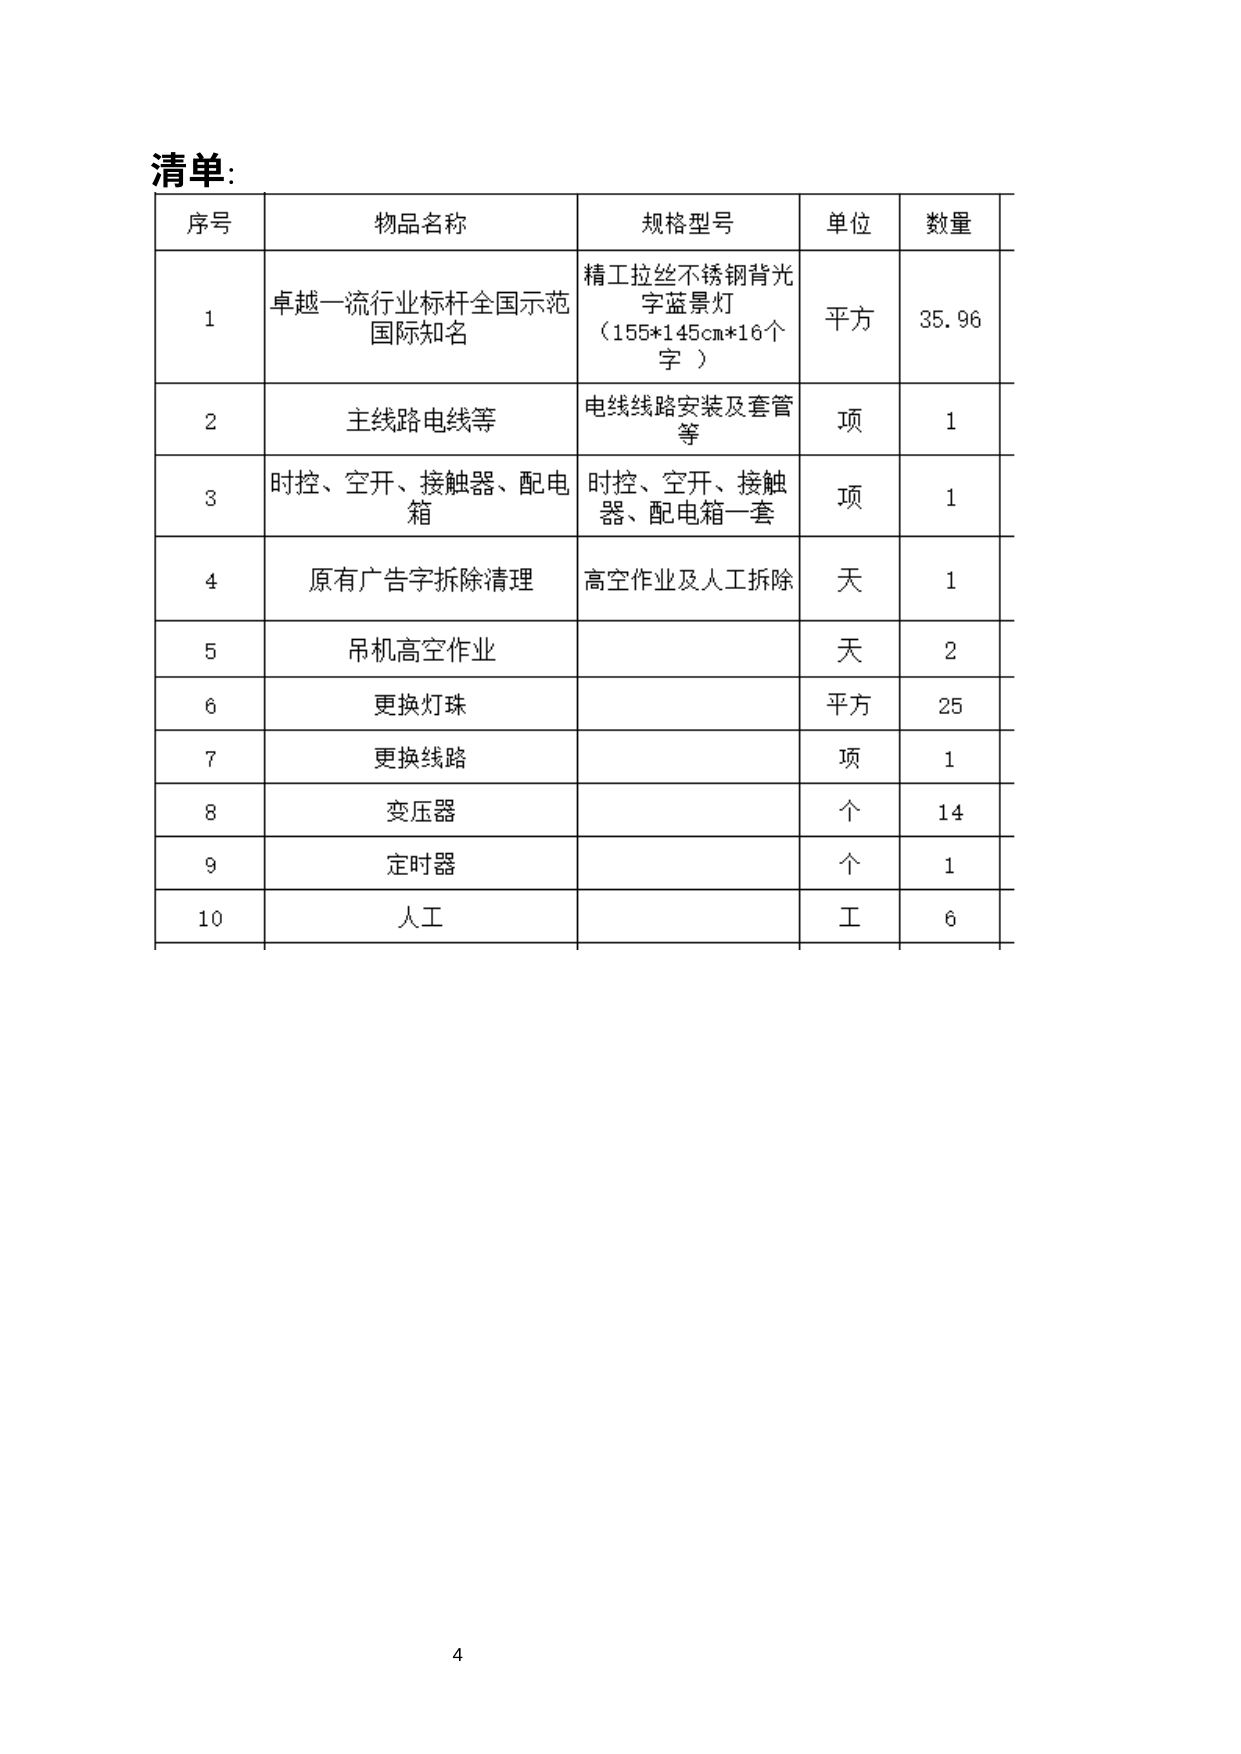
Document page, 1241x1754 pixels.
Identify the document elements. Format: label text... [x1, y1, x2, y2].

text 清单： [150, 149, 1054, 192]
picture [150, 192, 1015, 950]
